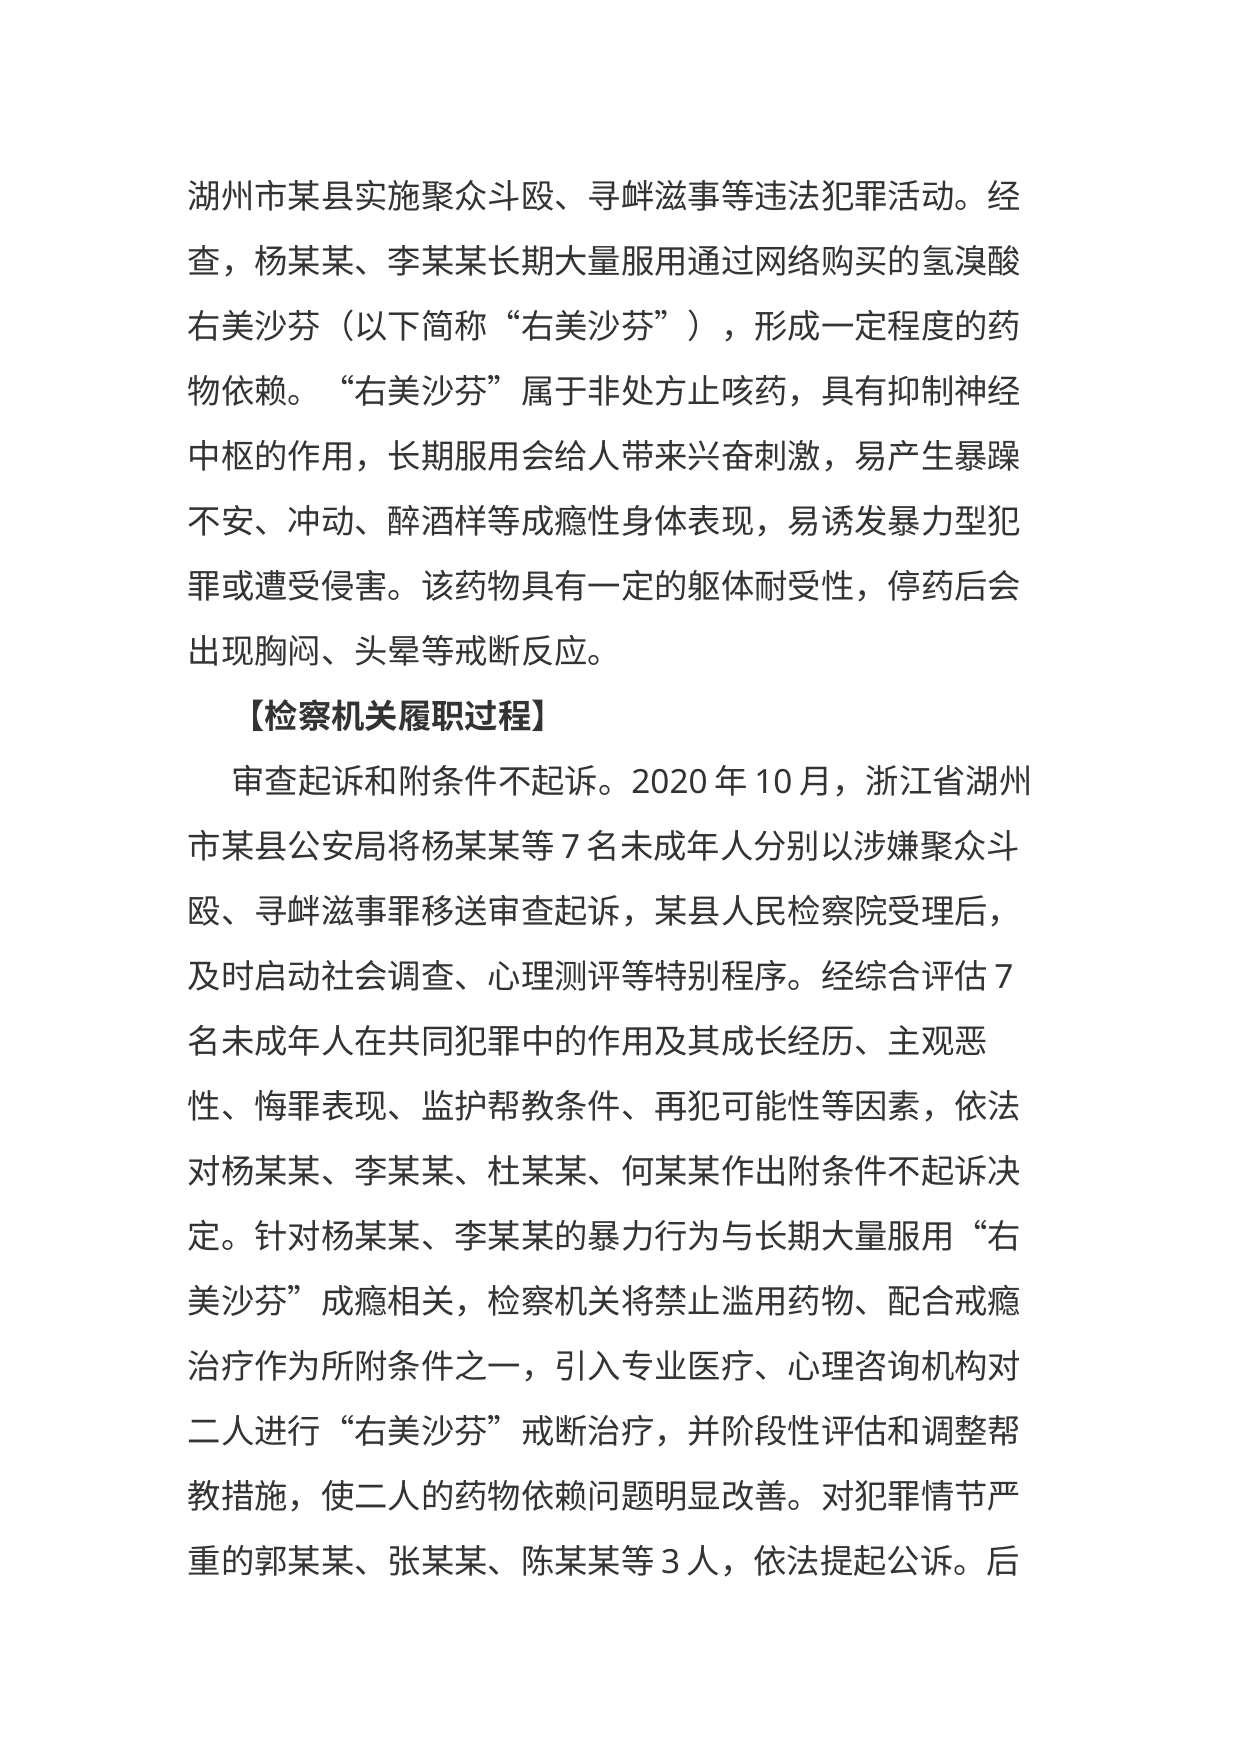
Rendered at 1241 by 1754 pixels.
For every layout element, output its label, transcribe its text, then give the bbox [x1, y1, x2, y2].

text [187, 747, 1053, 1592]
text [187, 162, 1053, 682]
text 【检察机关履职过程】 [187, 682, 1053, 747]
